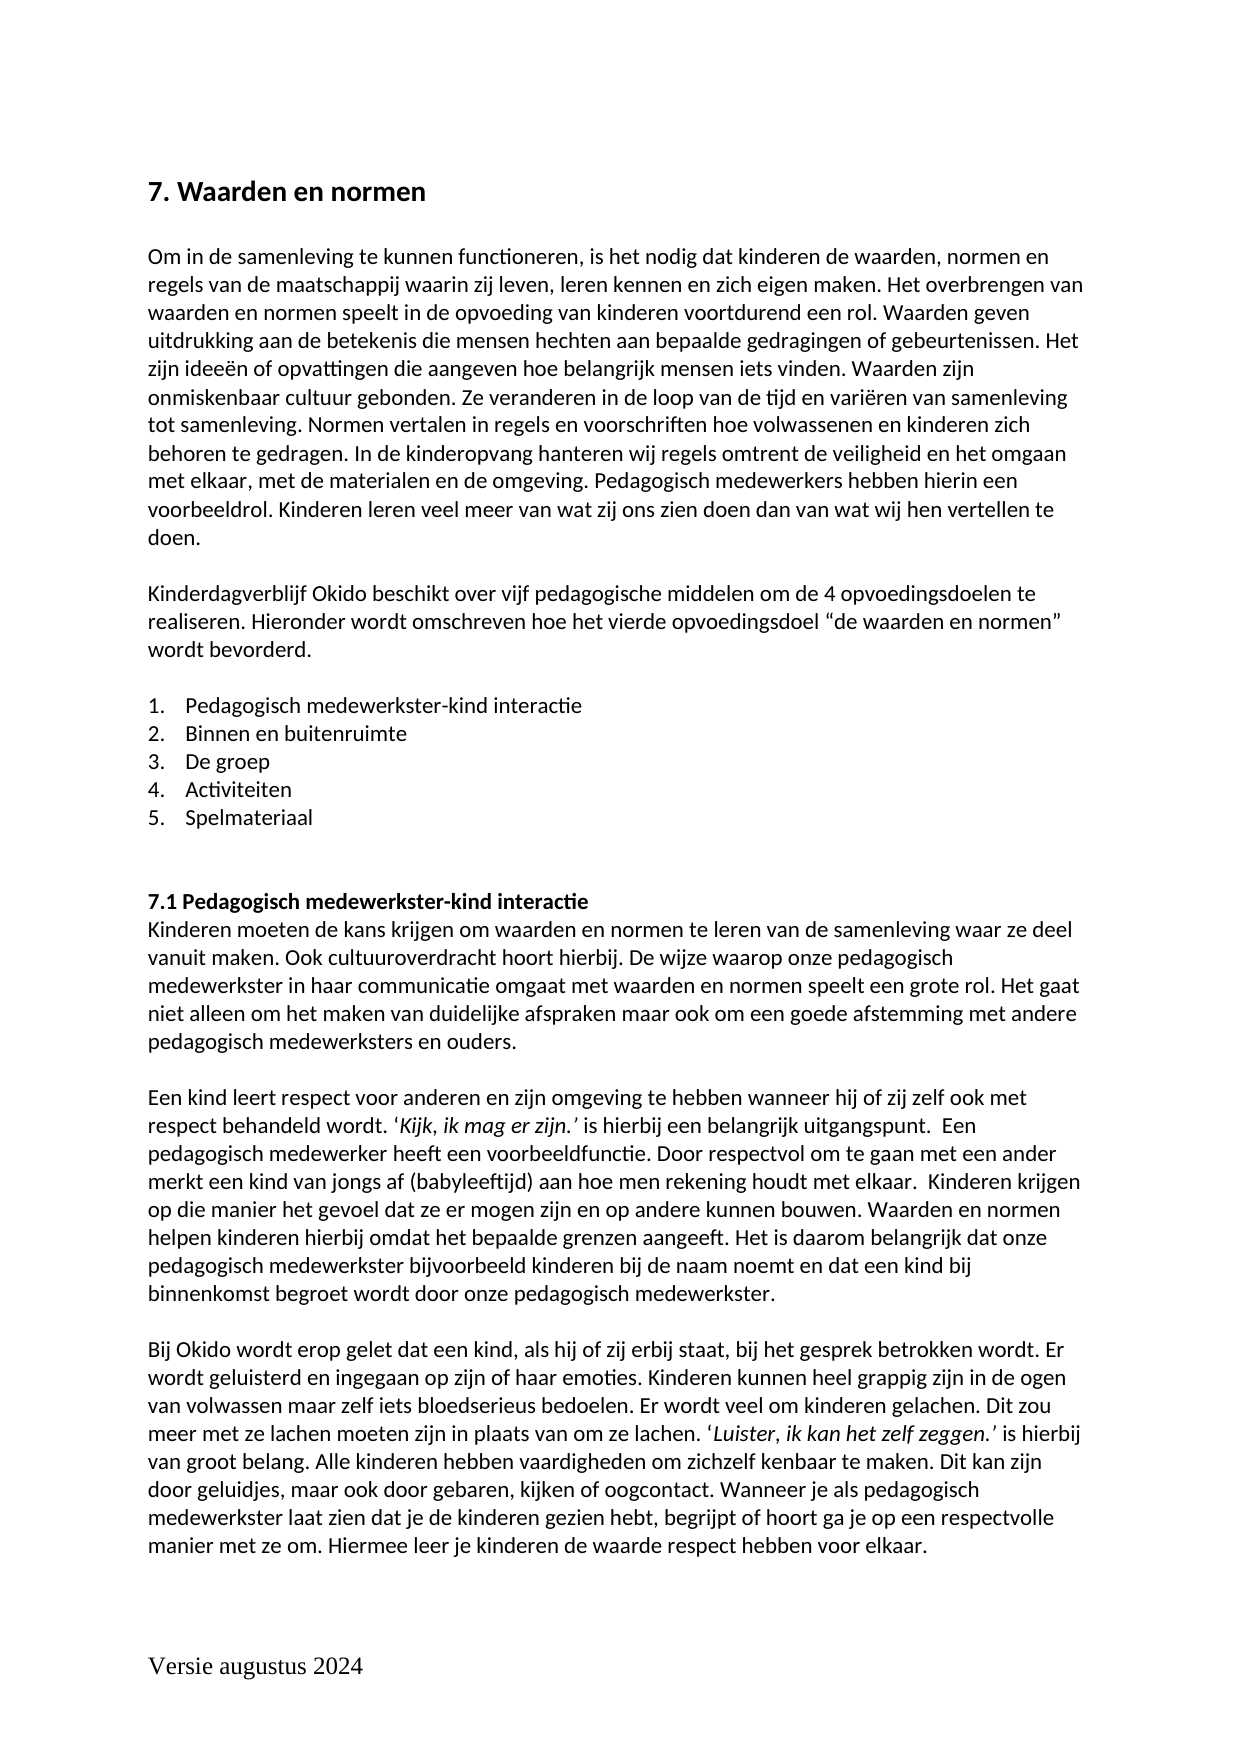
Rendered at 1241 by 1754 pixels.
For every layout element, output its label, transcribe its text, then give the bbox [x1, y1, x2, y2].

text Een kind leert respect voor anderen en zijn omgeving te hebben wanneer hij of zij zelf ook met respect behandeld wordt. ‘Kijk, ik mag er zijn.’ is hierbij een belangrijk uitgangspunt. Een pedagogisch medewerker heeft een voorbeeldfunctie. Door respectvol om te gaan met een ander merkt een kind van jongs af (babyleeftijd) aan hoe men rekening houdt met elkaar. Kinderen krijgen op die manier het gevoel dat ze er mogen zijn en op andere kunnen bouwen. Waarden en normen helpen kinderen hierbij omdat het bepaalde grenzen aangeeft. Het is daarom belangrijk dat onze pedagogisch medewerkster bijvoorbeeld kinderen bij de naam noemt en dat een kind bij binnenkomst begroet wordt door onze pedagogisch medewerkster. [148, 1083, 1093, 1307]
text Om in de samenleving te kunnen functioneren, is het nodig dat kinderen de waarden, normen en regels van de maatschappij waarin zij leven, leren kennen en zich eigen maken. Het overbrengen van waarden en normen speelt in de opvoeding van kinderen voortdurend een rol. Waarden geven uitdrukking aan de betekenis die mensen hechten aan bepaalde gedragingen of gebeurtenissen. Het zijn ideeën of opvattingen die aangeven hoe belangrijk mensen iets vinden. Waarden zijn onmiskenbaar cultuur gebonden. Ze veranderen in de loop van de tijd en variëren van samenleving tot samenleving. Normen vertalen in regels en voorschriften hoe volwassenen en kinderen zich behoren te gedragen. In de kinderopvang hanteren wij regels omtrent de veiligheid en het omgaan met elkaar, met de materialen en de omgeving. Pedagogisch medewerkers hebben hierin een voorbeeldrol. Kinderen leren veel meer van wat zij ons zien doen dan van wat wij hen vertellen te doen. [148, 242, 1093, 551]
text 7.1 Pedagogisch medewerkster-kind interactie [148, 887, 1093, 915]
text Bij Okido wordt erop gelet dat een kind, als hij of zij erbij staat, bij het gesprek betrokken wordt. Er wordt geluisterd en ingegaan op zijn of haar emoties. Kinderen kunnen heel grappig zijn in de ogen van volwassen maar zelf iets bloedserieus bedoelen. Er wordt veel om kinderen gelachen. Dit zou meer met ze lachen moeten zijn in plaats van om ze lachen. ‘Luister, ik kan het zelf zeggen.’ is hierbij van groot belang. Alle kinderen hebben vaardigheden om zichzelf kenbaar te maken. Dit kan zijn door geluidjes, maar ook door gebaren, kijken of oogcontact. Wanneer je als pedagogisch medewerkster laat zien dat je de kinderen gezien hebt, begrijpt of hoort ga je op een respectvolle manier met ze om. Hiermee leer je kinderen de waarde respect hebben voor elkaar. [148, 1335, 1093, 1559]
list Pedagogisch medewerkster-kind interactie [148, 691, 1093, 719]
text Kinderen moeten de kans krijgen om waarden en normen te leren van de samenleving waar ze deel vanuit maken. Ook cultuuroverdracht hoort hierbij. De wijze waarop onze pedagogisch medewerkster in haar communicatie omgaat met waarden en normen speelt een grote rol. Het gaat niet alleen om het maken van duidelijke afspraken maar ook om een goede afstemming met andere pedagogisch medewerksters en ouders. [148, 915, 1093, 1055]
list Activiteiten [148, 775, 1093, 803]
list Binnen en buitenruimte [148, 719, 1093, 747]
list Spelmateriaal [148, 803, 1093, 831]
list De groep [148, 747, 1093, 775]
subtitle 7. Waarden en normen [148, 173, 1093, 208]
text Kinderdagverblijf Okido beschikt over vijf pedagogische middelen om de 4 opvoedingsdoelen te realiseren. Hieronder wordt omschreven hoe het vierde opvoedingsdoel “de waarden en normen” wordt bevorderd. [148, 579, 1093, 663]
